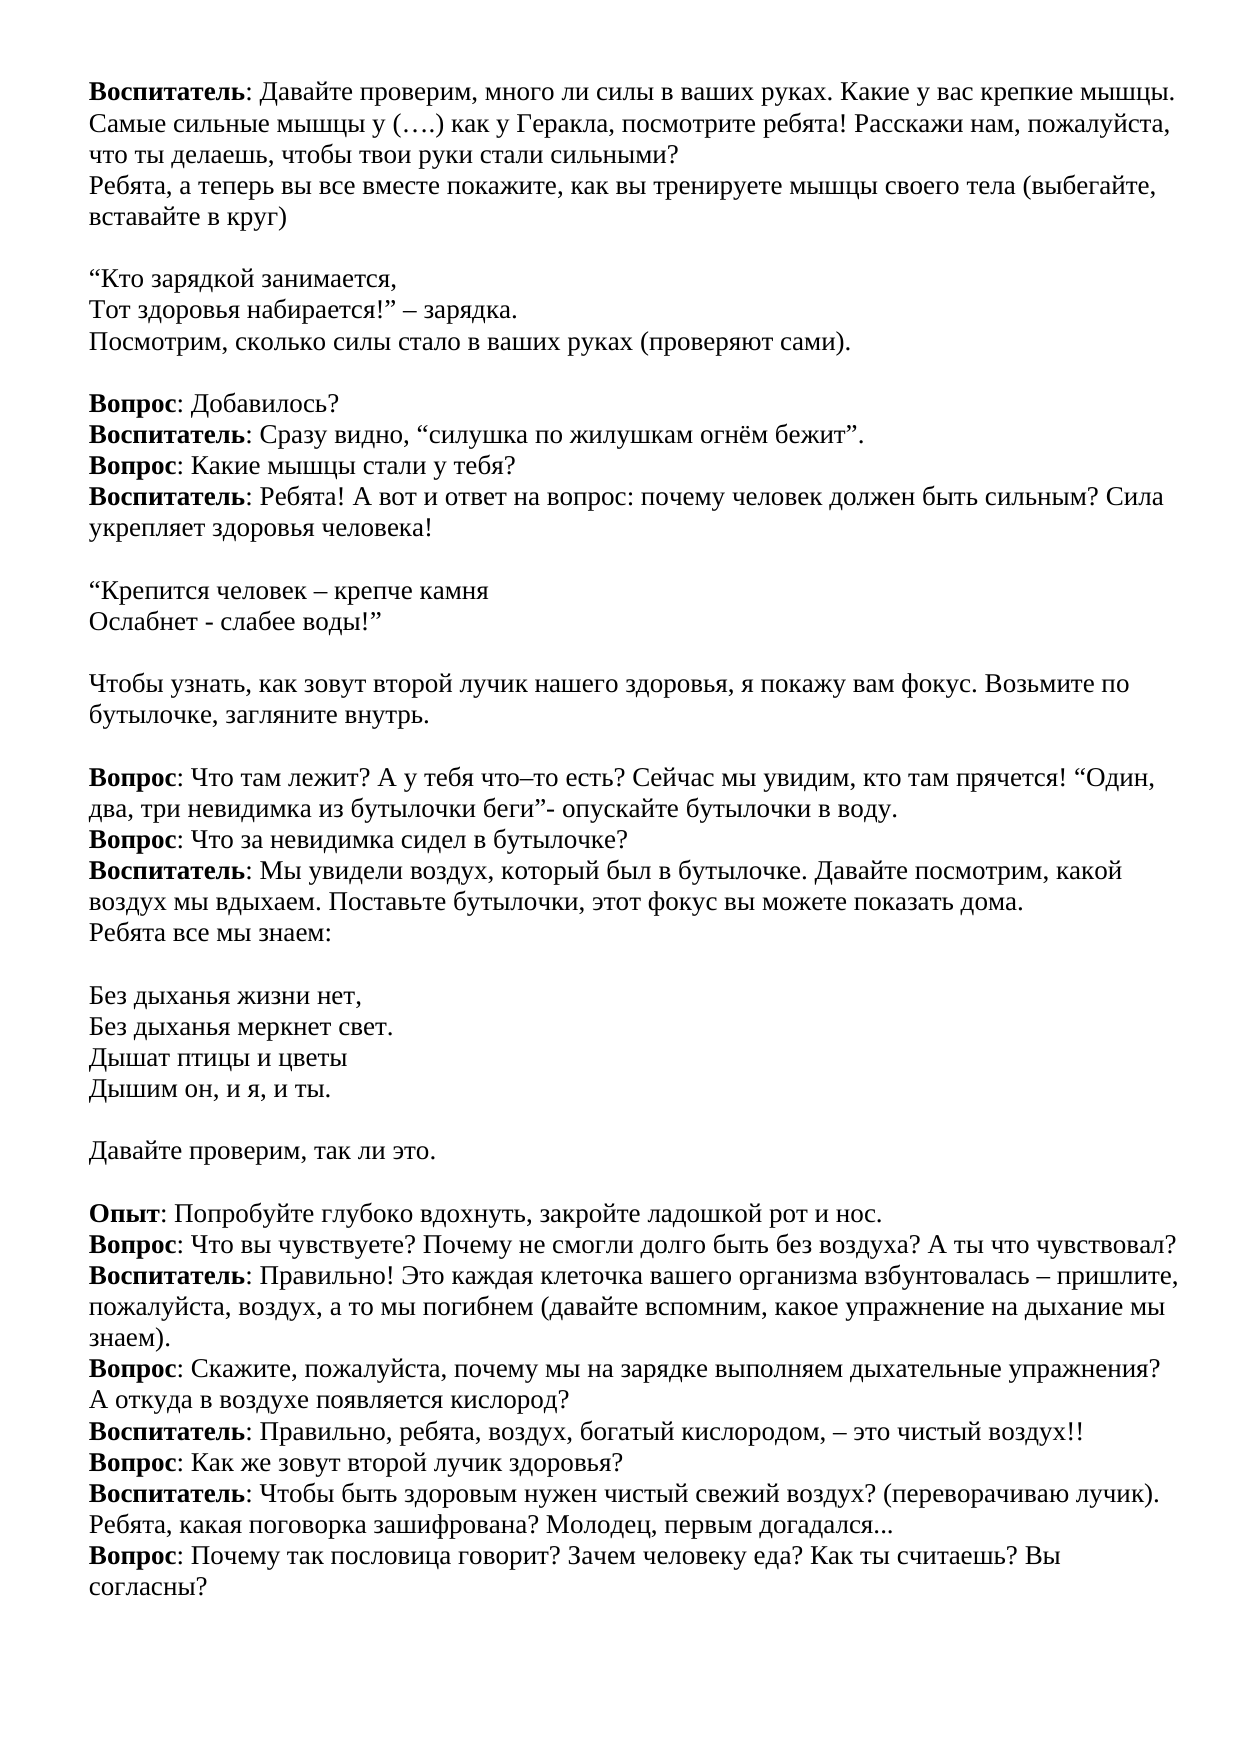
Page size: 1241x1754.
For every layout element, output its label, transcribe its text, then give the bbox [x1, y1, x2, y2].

text Воспитатель: Правильно, ребята, воздух, богатый кислородом, – это чистый воздух!! [89, 1415, 1181, 1446]
text Вопрос: Что там лежит? А у тебя что–то есть? Сейчас мы увидим, кто там прячется! “Один, два, три невидимка из бутылочки беги”- опускайте бутылочки в воду. [89, 761, 1181, 823]
text Опыт: Попробуйте глубоко вдохнуть, закройте ладошкой рот и нос. [89, 1197, 1181, 1228]
text Чтобы узнать, как зовут второй лучик нашего здоровья, я покажу вам фокус. Возьмите по бутылочке, загляните внутрь. [89, 667, 1181, 729]
text Вопрос: Что вы чувствуете? Почему не смогли долго быть без воздуха? А ты что чувствовал? [89, 1228, 1181, 1259]
text Дышим он, и я, и ты. [89, 1072, 1181, 1103]
text Вопрос: Какие мышцы стали у тебя? [89, 449, 1181, 480]
text Без дыханья меркнет свет. [89, 1010, 1181, 1041]
text Воспитатель: Давайте проверим, много ли силы в ваших руках. Какие у вас крепкие мышцы. Самые сильные мышцы у (….) как у Геракла, посмотрите ребята! Расскажи нам, пожалуйста, что ты делаешь, чтобы твои руки стали сильными? [89, 76, 1181, 169]
text Воспитатель: Мы увидели воздух, который был в бутылочке. Давайте посмотрим, какой воздух мы вдыхаем. Поставьте бутылочки, этот фокус вы можете показать дома. [89, 854, 1181, 916]
text Посмотрим, сколько силы стало в ваших руках (проверяют сами). [89, 325, 1181, 356]
text Ослабнет - слабее воды!” [89, 605, 1181, 636]
text Ребята все мы знаем: [89, 916, 1181, 948]
text Вопрос: Почему так пословица говорит? Зачем человеку еда? Как ты считаешь? Вы согласны? [89, 1539, 1181, 1602]
text Ребята, а теперь вы все вместе покажите, как вы тренируете мышцы своего тела (выбегайте, вставайте в круг) [89, 169, 1181, 231]
text Вопрос: Как же зовут второй лучик здоровья? [89, 1446, 1181, 1477]
text Воспитатель: Чтобы быть здоровым нужен чистый свежий воздух? (переворачиваю лучик). Ребята, какая поговорка зашифрована? Молодец, первым догадался... [89, 1477, 1181, 1539]
text “Крепится человек – крепче камня [89, 574, 1181, 605]
text Вопрос: Скажите, пожалуйста, почему мы на зарядке выполняем дыхательные упражнения? А откуда в воздухе появляется кислород? [89, 1352, 1181, 1415]
text Без дыханья жизни нет, [89, 979, 1181, 1010]
text Воспитатель: Правильно! Это каждая клеточка вашего организма взбунтовалась – пришлите, пожалуйста, воздух, а то мы погибнем (давайте вспомним, какое упражнение на дыхание мы знаем). [89, 1259, 1181, 1352]
text Давайте проверим, так ли это. [89, 1134, 1181, 1166]
text Дышат птицы и цветы [89, 1041, 1181, 1072]
text “Кто зарядкой занимается, [89, 262, 1181, 293]
text Воспитатель: Ребята! А вот и ответ на вопрос: почему человек должен быть сильным? Сила укрепляет здоровья человека! [89, 480, 1181, 543]
text Тот здоровья набирается!” – зарядка. [89, 293, 1181, 325]
text Воспитатель: Сразу видно, “силушка по жилушкам огнём бежит”. [89, 418, 1181, 449]
text Вопрос: Добавилось? [89, 387, 1181, 418]
text Вопрос: Что за невидимка сидел в бутылочке? [89, 823, 1181, 854]
